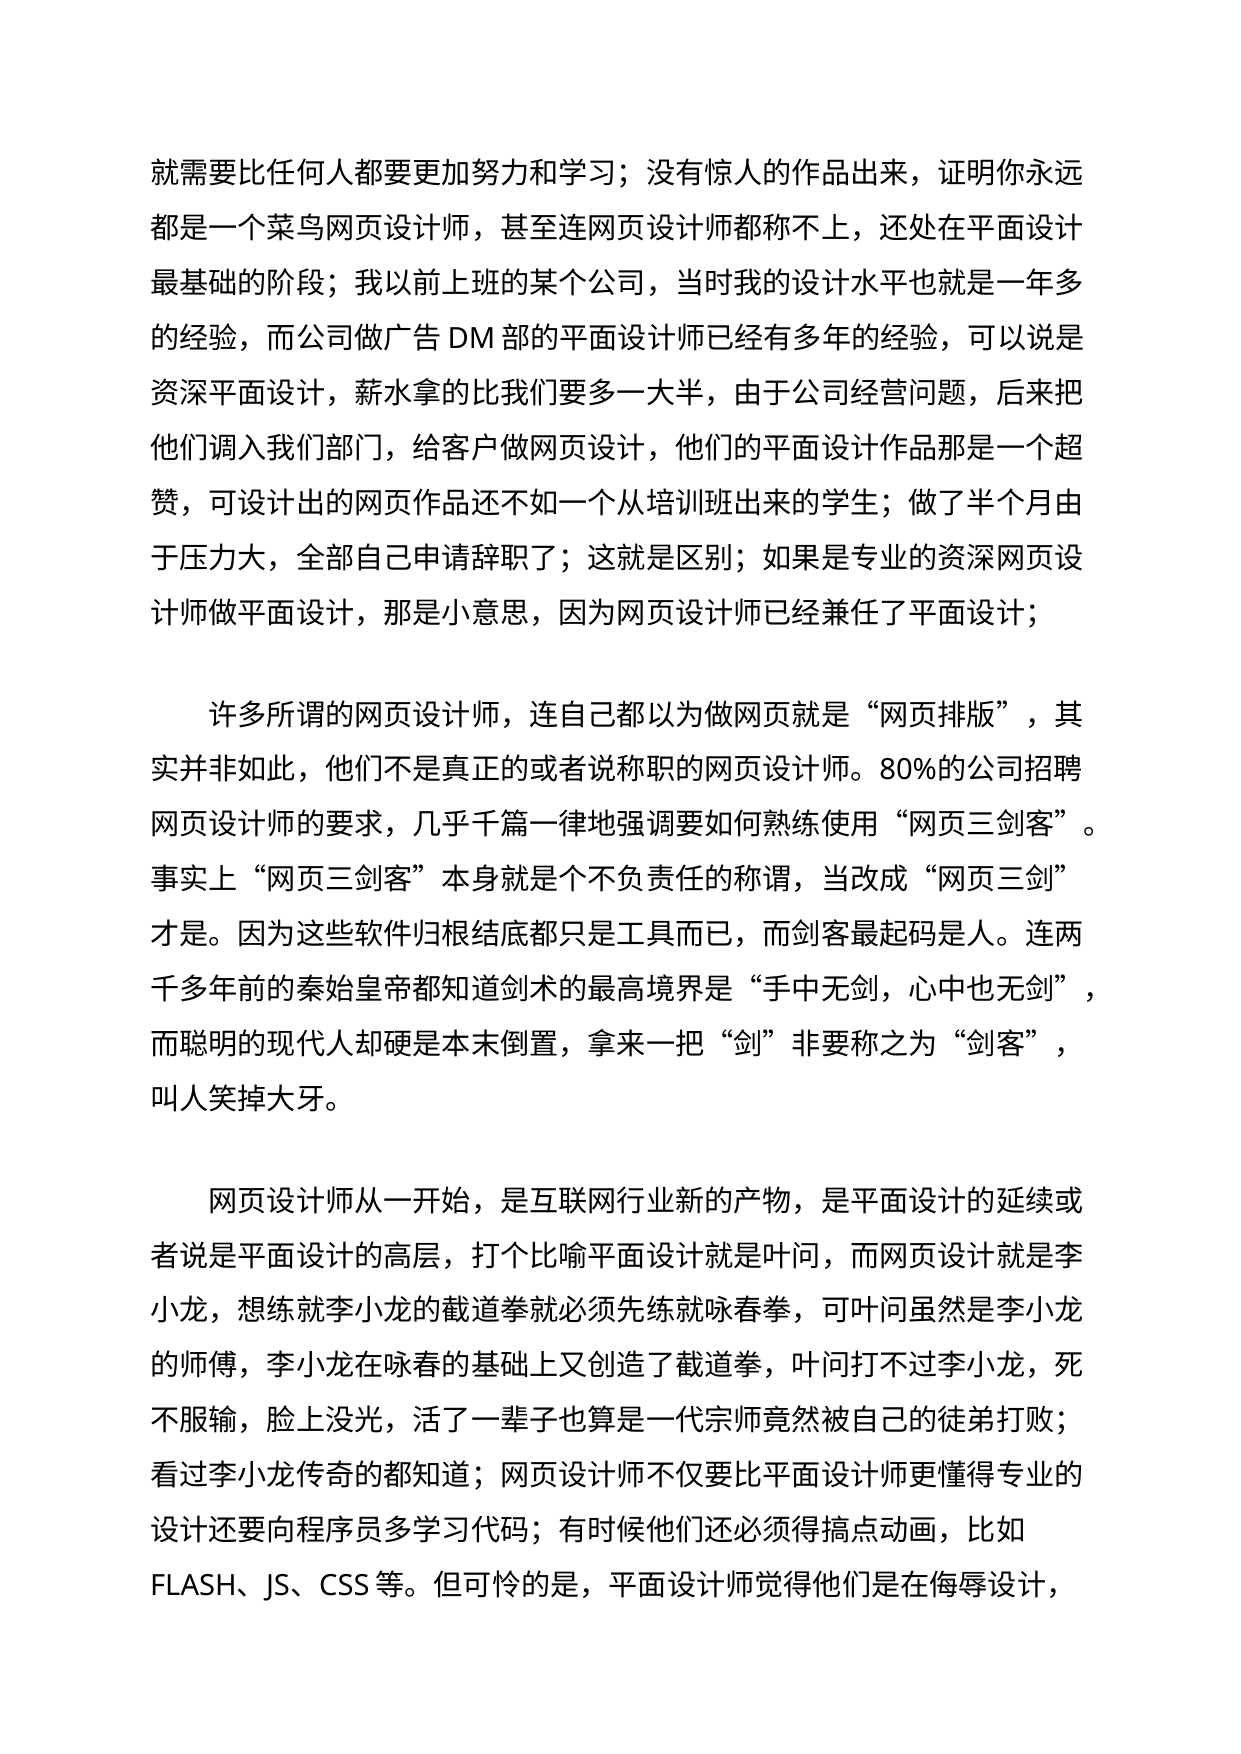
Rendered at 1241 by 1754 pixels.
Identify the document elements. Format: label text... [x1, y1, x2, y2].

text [150, 1177, 1090, 1604]
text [150, 150, 1090, 632]
text 许多所谓的网页设计师，连自己都以为做网页就是“网页排版”，其实并非如此，他们不是真正的或者说称职的网页设计师。80%的公司招聘网页设计师的要求，几乎千篇一律地强调要如何熟练使用“网页三剑客”。事实上“网页三剑客”本身就是个不负责任的称谓，当改成“网页三剑”才是。因为这些软件归根结底都只是工具而已，而剑客最起码是人。连两千多年前的秦始皇帝都知道剑术的最高境界是“手中无剑，心中也无剑”，而聪明的现代人却硬是本末倒置，拿来一把“剑”非要称之为“剑客”，叫人笑掉大牙。 [150, 691, 1090, 1118]
